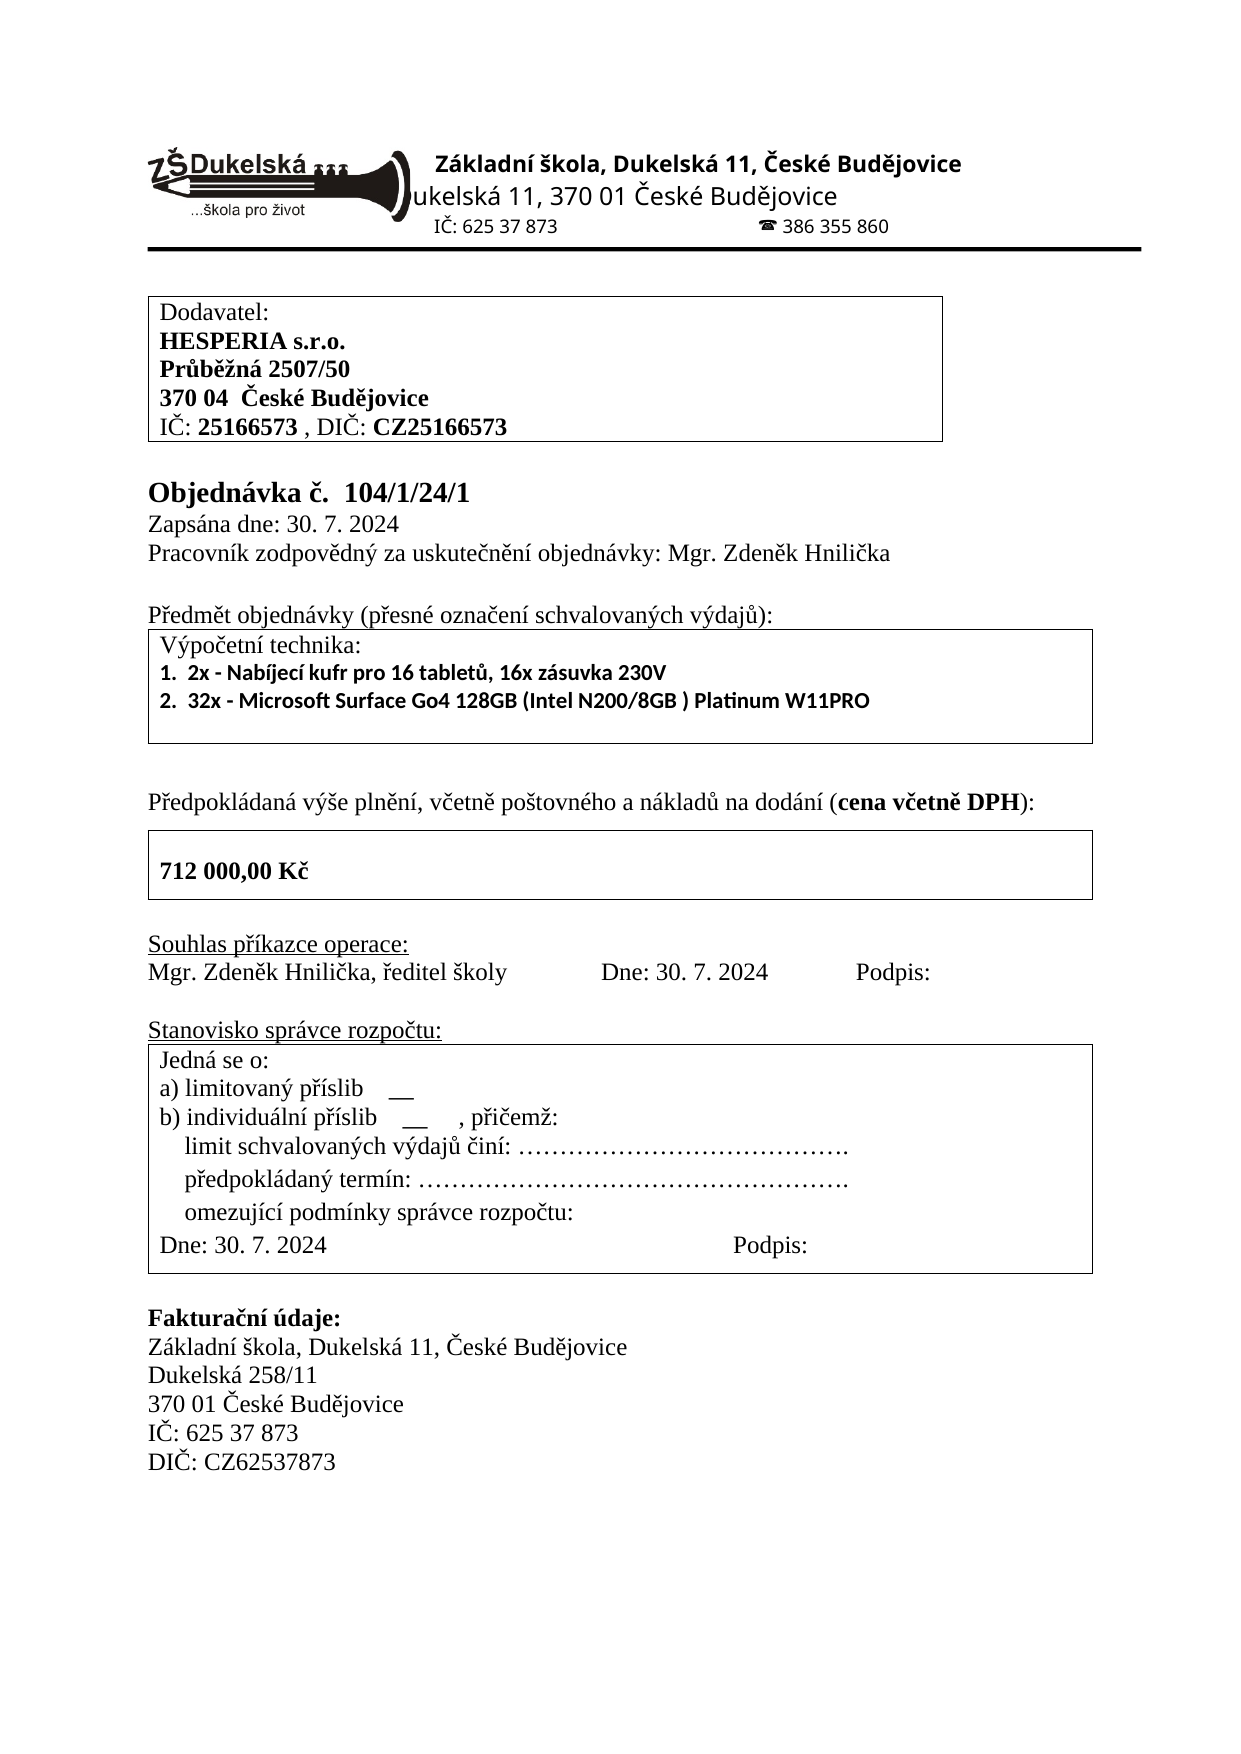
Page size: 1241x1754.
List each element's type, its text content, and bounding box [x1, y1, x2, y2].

text 370 01 České Budějovice [148, 1389, 1093, 1418]
table_header Dodavatel: HESPERIA s.r.o. Průběžná 2507/50 370 04 České Budějovice IČ: 25166573 , DIČ: CZ25166573 [149, 297, 942, 441]
text Dukelská 258/11 [148, 1360, 1093, 1389]
text IČ: 625 37 873 [148, 1418, 1093, 1447]
text Souhlas příkazce operace: [148, 929, 1093, 957]
table_header Jedná se o: a) limitovaný příslib ⸏ b) individuální příslib ⸏ , přičemž: limit schvalovaných výdajů činí: …………………………………. předpokládaný termín: ……………………………………………. omezující podmínky správce rozpočtu: Dne: 30. 7. 2024 Podpis: [149, 1045, 1092, 1273]
text Zapsána dne: 30. 7. 2024 [148, 509, 1093, 538]
text Stanovisko správce rozpočtu: [148, 1015, 1093, 1044]
table_header Výpočetní technika: 1. 2x - Nabíjecí kufr pro 16 tabletů, 16x zásuvka 230V 2. 32x - Microsoft Surface Go4 128GB (Intel N200/8GB ) Platinum W11PRO [149, 630, 1092, 742]
text DIČ: CZ62537873 [148, 1447, 1093, 1475]
text Předpokládaná výše plnění, včetně poštovného a nákladů na dodání (cena včetně DPH): [148, 787, 1093, 815]
table_header 712 000,00 Kč [149, 831, 1092, 899]
picture [147, 147, 411, 222]
text Základní škola, Dukelská 11, České Budějovice [148, 1332, 1093, 1360]
text IČ: 625 37 873 386 355 860 [148, 213, 1093, 238]
text Mgr. Zdeněk Hnilička, ředitel školy Dne: 30. 7. 2024 Podpis: [148, 957, 1093, 986]
text Předmět objednávky (přesné označení schvalovaných výdajů): [148, 600, 1093, 629]
text Fakturační údaje: [148, 1303, 1093, 1332]
text Pracovník zodpovědný za uskutečnění objednávky: Mgr. Zdeněk Hnilička [148, 538, 1093, 566]
text Objednávka č. 104/1/24/1 [148, 475, 1093, 509]
text Dukelská 11, 370 01 České Budějovice [411, 179, 1093, 213]
text Základní škola, Dukelská 11, České Budějovice [411, 148, 1093, 179]
